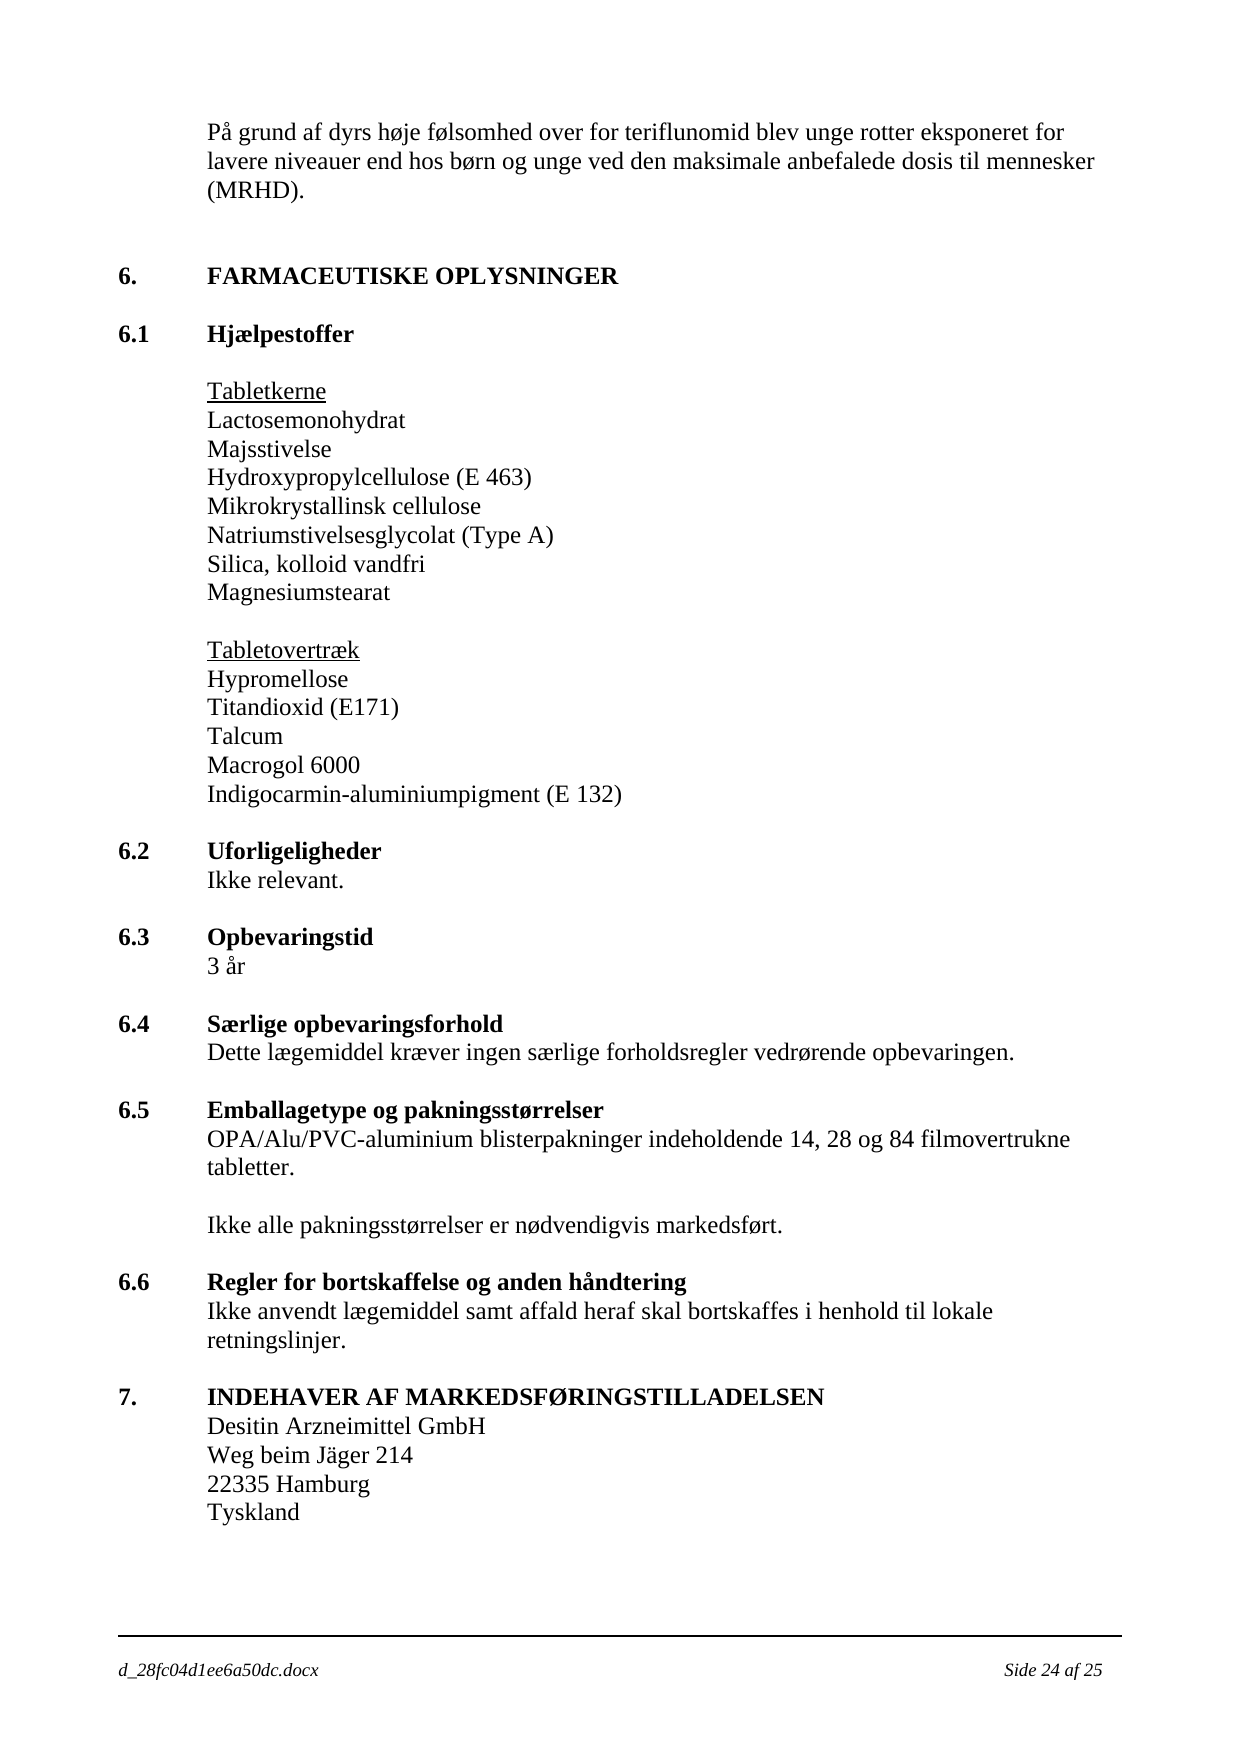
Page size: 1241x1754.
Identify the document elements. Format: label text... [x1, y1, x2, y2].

text 6. FARMACEUTISKE OPLYSNINGER [118, 261, 1122, 290]
text 3 år [207, 951, 1122, 980]
text 6.1 Hjælpestoffer [118, 319, 1122, 347]
text Tabletovertræk [207, 635, 1122, 664]
text Lactosemonohydrat [207, 405, 1122, 434]
text 6.6 Regler for bortskaffelse og anden håndtering [118, 1267, 1122, 1296]
text På grund af dyrs høje følsomhed over for teriflunomid blev unge rotter eksponeret for lavere niveauer end hos børn og unge ved den maksimale anbefalede dosis til mennesker (MRHD). [207, 117, 1122, 204]
text Hypromellose [207, 664, 1122, 692]
text Talcum [207, 721, 1122, 750]
text Mikrokrystallinsk cellulose [207, 491, 1122, 520]
text 6.2 Uforligeligheder [118, 836, 1122, 865]
text 6.5 Emballagetype og pakningsstørrelser [118, 1095, 1122, 1124]
text Ikke alle pakningsstørrelser er nødvendigvis markedsført. [207, 1210, 1122, 1239]
text Titandioxid (E171) [207, 692, 1122, 721]
text 22335 Hamburg [207, 1469, 1122, 1497]
text Magnesiumstearat [207, 577, 1122, 606]
text Tabletkerne [207, 376, 1122, 405]
text Hydroxypropylcellulose (E 463) [207, 462, 1122, 491]
text Tyskland [207, 1497, 1122, 1526]
text Majsstivelse [207, 434, 1122, 462]
text 6.4 Særlige opbevaringsforhold [118, 1009, 1122, 1037]
text Desitin Arzneimittel GmbH [207, 1411, 1122, 1440]
text Indigocarmin-aluminiumpigment (E 132) [207, 779, 1122, 807]
text Dette lægemiddel kræver ingen særlige forholdsregler vedrørende opbevaringen. [207, 1037, 1122, 1066]
text Natriumstivelsesglycolat (Type A) [207, 520, 1122, 549]
text Ikke anvendt lægemiddel samt affald heraf skal bortskaffes i henhold til lokale retningslinjer. [207, 1296, 1122, 1354]
text OPA/Alu/PVC-aluminium blisterpakninger indeholdende 14, 28 og 84 filmovertrukne tabletter. [207, 1124, 1122, 1181]
text 6.3 Opbevaringstid [118, 922, 1122, 951]
text Weg beim Jäger 214 [207, 1440, 1122, 1469]
text 7. INDEHAVER AF MARKEDSFØRINGSTILLADELSEN [118, 1382, 1122, 1411]
text Macrogol 6000 [207, 750, 1122, 779]
text Ikke relevant. [207, 865, 1122, 894]
text Silica, kolloid vandfri [207, 549, 1122, 577]
